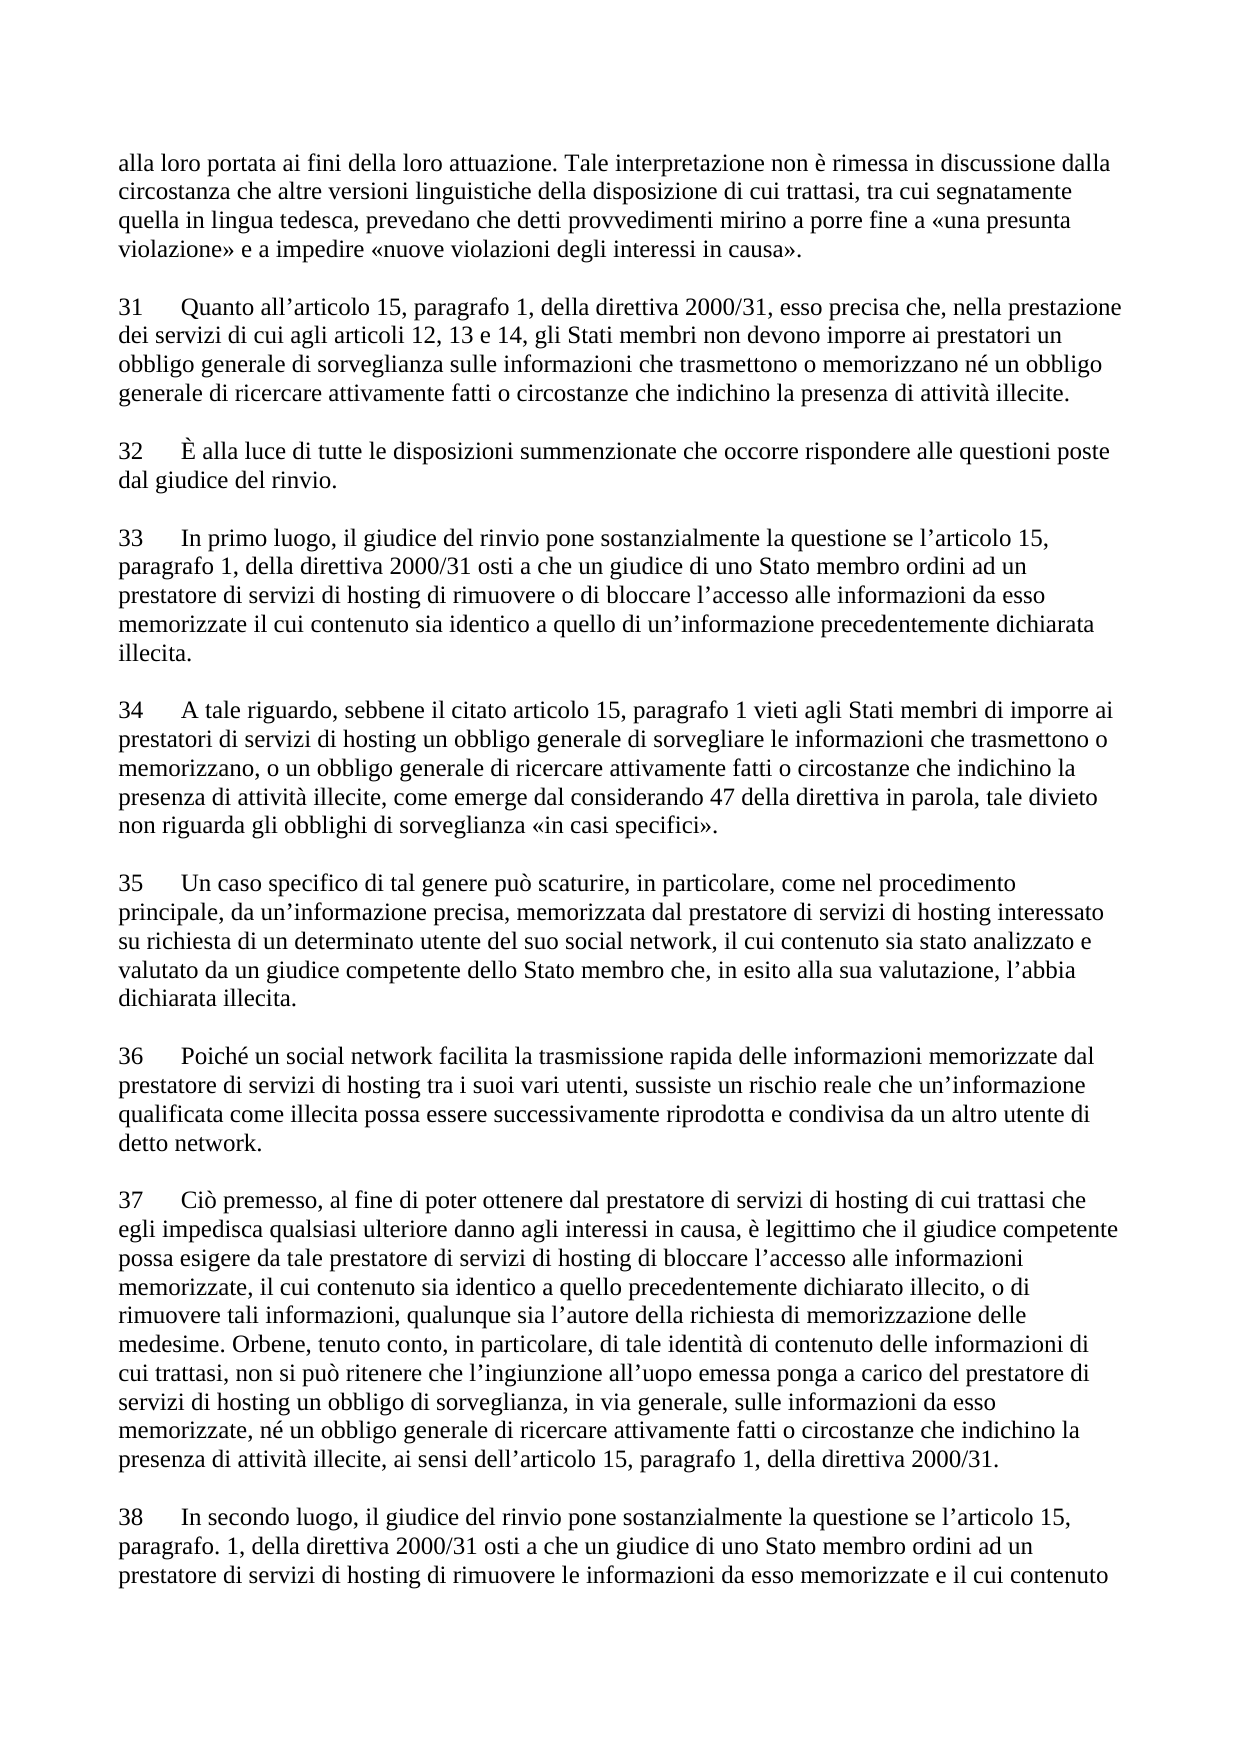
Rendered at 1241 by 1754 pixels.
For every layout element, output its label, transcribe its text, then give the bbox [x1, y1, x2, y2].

text 35 Un caso specifico di tal genere può scaturire, in particolare, come nel procedimento principale, da un’informazione precisa, memorizzata dal prestatore di servizi di hosting interessato su richiesta di un determinato utente del suo social network, il cui contenuto sia stato analizzato e valutato da un giudice competente dello Stato membro che, in esito alla sua valutazione, l’abbia dichiarata illecita. [118, 868, 1122, 1012]
text 31 Quanto all’articolo 15, paragrafo 1, della direttiva 2000/31, esso precisa che, nella prestazione dei servizi di cui agli articoli 12, 13 e 14, gli Stati membri non devono imporre ai prestatori un obbligo generale di sorveglianza sulle informazioni che trasmettono o memorizzano né un obbligo generale di ricercare attivamente fatti o circostanze che indichino la presenza di attività illecite. [118, 292, 1122, 407]
text 37 Ciò premesso, al fine di poter ottenere dal prestatore di servizi di hosting di cui trattasi che egli impedisca qualsiasi ulteriore danno agli interessi in causa, è legittimo che il giudice competente possa esigere da tale prestatore di servizi di hosting di bloccare l’accesso alle informazioni memorizzate, il cui contenuto sia identico a quello precedentemente dichiarato illecito, o di rimuovere tali informazioni, qualunque sia l’autore della richiesta di memorizzazione delle medesime. Orbene, tenuto conto, in particolare, di tale identità di contenuto delle informazioni di cui trattasi, non si può ritenere che l’ingiunzione all’uopo emessa ponga a carico del prestatore di servizi di hosting un obbligo di sorveglianza, in via generale, sulle informazioni da esso memorizzate, né un obbligo generale di ricercare attivamente fatti o circostanze che indichino la presenza di attività illecite, ai sensi dell’articolo 15, paragrafo 1, della direttiva 2000/31. [118, 1186, 1122, 1473]
text 36 Poiché un social network facilita la trasmissione rapida delle informazioni memorizzate dal prestatore di servizi di hosting tra i suoi vari utenti, sussiste un rischio reale che un’informazione qualificata come illecita possa essere successivamente riprodotta e condivisa da un altro utente di detto network. [118, 1041, 1122, 1156]
text 33 In primo luogo, il giudice del rinvio pone sostanzialmente la questione se l’articolo 15, paragrafo 1, della direttiva 2000/31 osti a che un giudice di uno Stato membro ordini ad un prestatore di servizi di hosting di rimuovere o di bloccare l’accesso alle informazioni da esso memorizzate il cui contenuto sia identico a quello di un’informazione precedentemente dichiarata illecita. [118, 523, 1122, 666]
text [118, 1502, 1122, 1588]
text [118, 148, 1122, 263]
text 34 A tale riguardo, sebbene il citato articolo 15, paragrafo 1 vieti agli Stati membri di imporre ai prestatori di servizi di hosting un obbligo generale di sorvegliare le informazioni che trasmettono o memorizzano, o un obbligo generale di ricercare attivamente fatti o circostanze che indichino la presenza di attività illecite, come emerge dal considerando 47 della direttiva in parola, tale divieto non riguarda gli obblighi di sorveglianza «in casi specifici». [118, 696, 1122, 839]
text 32 È alla luce di tutte le disposizioni summenzionate che occorre rispondere alle questioni poste dal giudice del rinvio. [118, 436, 1122, 493]
